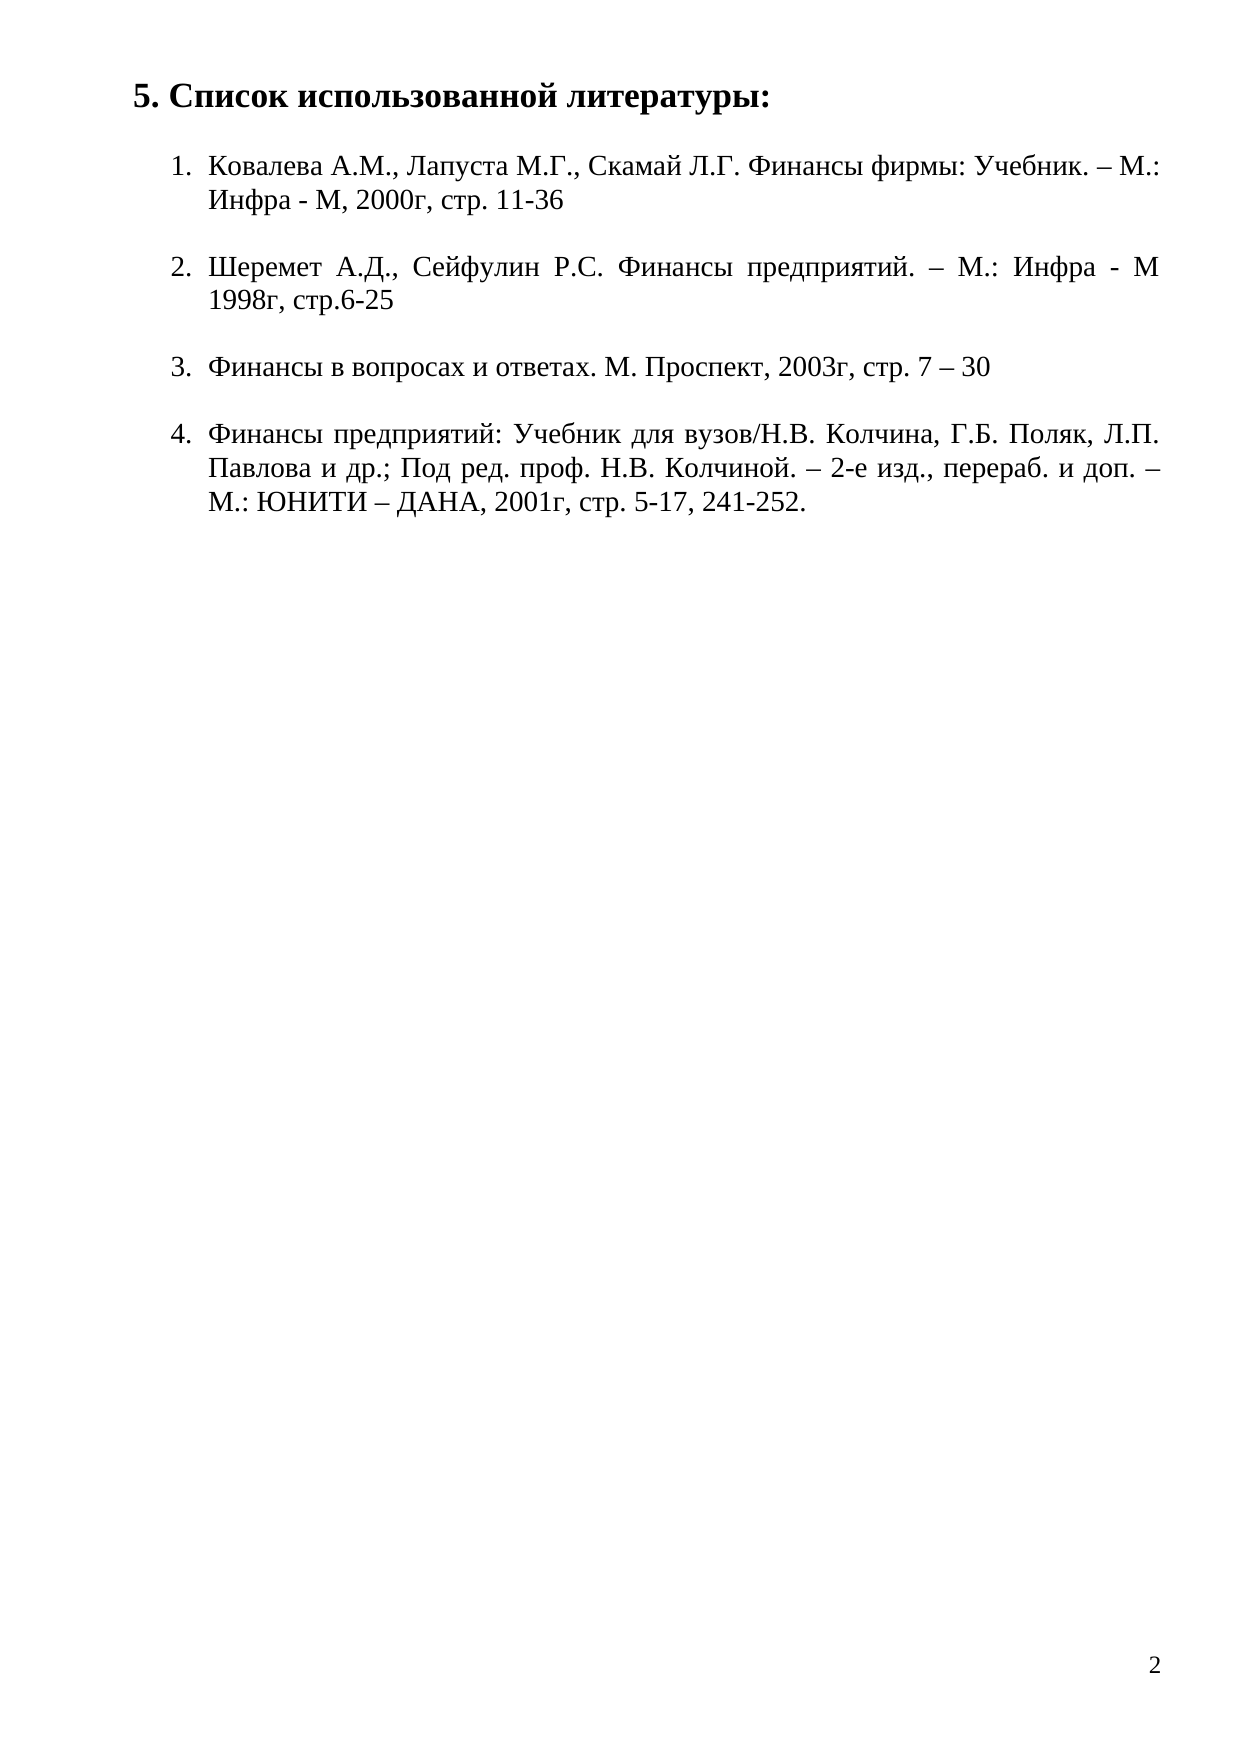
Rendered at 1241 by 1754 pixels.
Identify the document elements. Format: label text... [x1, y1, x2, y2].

list Финансы в вопросах и ответах. М. Проспект, 2003г, стр. 7 – 30 [170, 349, 1161, 383]
list Ковалева А.М., Лапуста М.Г., Скамай Л.Г. Финансы фирмы: Учебник. – М.: Инфра - М, 2000г, стр. 11-36 [170, 148, 1161, 215]
list Финансы предприятий: Учебник для вузов/Н.В. Колчина, Г.Б. Поляк, Л.П. Павлова и др.; Под ред. проф. Н.В. Колчиной. – 2-е изд., перераб. и доп. – М.: ЮНИТИ – ДАНА, 2001г, стр. 5-17, 241-252. [170, 417, 1161, 517]
text 5. Список использованной литературы: [133, 74, 1161, 115]
list Шеремет А.Д., Сейфулин Р.С. Финансы предприятий. – М.: Инфра - М 1998г, стр.6-25 [170, 249, 1161, 316]
